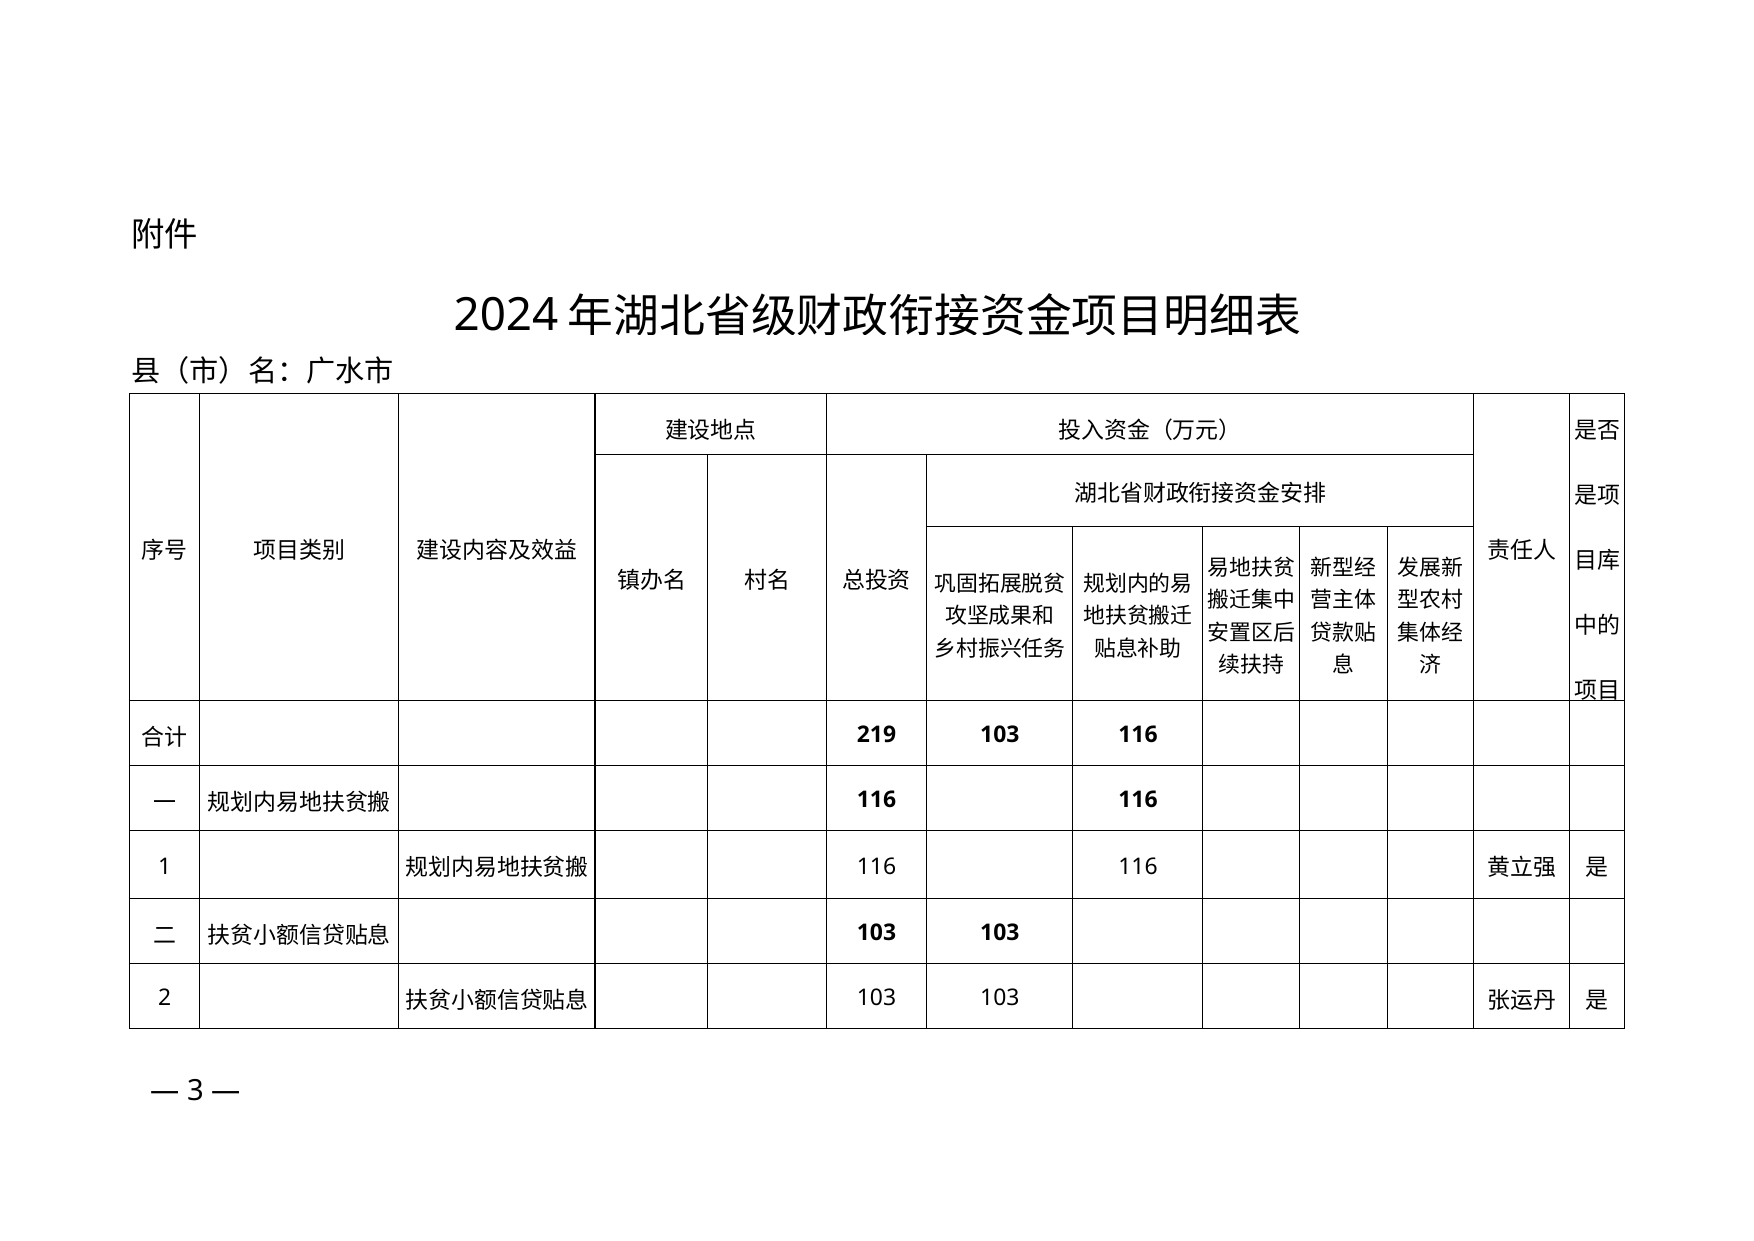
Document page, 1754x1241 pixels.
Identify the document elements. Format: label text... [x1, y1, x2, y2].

table_cell 县（市）名：广水市 [130, 334, 1624, 393]
table_cell [200, 701, 398, 765]
table_cell 发展新型农村集体经济 [1388, 527, 1473, 700]
table_cell [1570, 701, 1624, 765]
table_cell 黄立强 [1474, 831, 1569, 898]
table_cell [399, 766, 594, 830]
table_cell [1300, 701, 1387, 765]
table_cell 责任人 [1474, 394, 1569, 700]
table_cell 116 [827, 831, 926, 898]
table_cell [1570, 766, 1624, 830]
table_cell 219 [827, 701, 926, 765]
table_cell [708, 766, 826, 830]
table_cell [1300, 899, 1387, 963]
table_cell [1203, 831, 1299, 898]
table_cell [1300, 831, 1387, 898]
table_cell [1073, 964, 1202, 1028]
table_cell 103 [927, 964, 1072, 1028]
table_cell [596, 831, 707, 898]
table_cell 103 [827, 899, 926, 963]
table_header 附件 2024年湖北省级财政衔接资金项目明细表 [130, 198, 1624, 334]
table_cell [927, 766, 1072, 830]
table_cell [1388, 766, 1473, 830]
table_cell 总投资 [827, 455, 926, 700]
table_cell 1 [130, 831, 199, 898]
table_cell [399, 899, 594, 963]
table_cell 2 [130, 964, 199, 1028]
table_cell [399, 701, 594, 765]
table_cell [1570, 899, 1624, 963]
table_cell [708, 831, 826, 898]
table_cell 103 [827, 964, 926, 1028]
table_cell 扶贫小额信贷贴息补助 [399, 964, 594, 1028]
table_cell 规划内的易地扶贫搬迁贴息补助 [1073, 527, 1202, 700]
table_cell [1474, 701, 1569, 765]
table_cell 建设地点 [596, 394, 826, 454]
table_cell 116 [827, 766, 926, 830]
table_cell [1388, 899, 1473, 963]
table_cell 是 [1570, 964, 1624, 1028]
table_cell [708, 701, 826, 765]
table_cell 项目类别 [200, 394, 398, 700]
table_cell [708, 899, 826, 963]
table_cell [200, 831, 398, 898]
table_cell 116 [1073, 766, 1202, 830]
table_cell 序号 [130, 394, 199, 700]
table_cell 是否是项目库中的项目 [1570, 394, 1624, 700]
table_cell 103 [927, 701, 1072, 765]
table_cell 张运丹 [1474, 964, 1569, 1028]
table_cell [1203, 766, 1299, 830]
table_cell [1203, 899, 1299, 963]
table_cell 一 [130, 766, 199, 830]
table_cell [596, 701, 707, 765]
table_cell 巩固拓展脱贫攻坚成果和 乡村振兴任务 [927, 527, 1072, 700]
table_cell 湖北省财政衔接资金安排 [927, 455, 1473, 526]
table_cell [596, 766, 707, 830]
table_cell 116 [1073, 831, 1202, 898]
table_cell [927, 831, 1072, 898]
table_cell [1203, 701, 1299, 765]
table_cell [1474, 766, 1569, 830]
table_cell [1388, 831, 1473, 898]
table_cell 是 [1570, 831, 1624, 898]
table_cell 村名 [708, 455, 826, 700]
table_cell [1073, 899, 1202, 963]
table_cell 116 [1073, 701, 1202, 765]
table_cell 易地扶贫搬迁集中安置区后续扶持 [1203, 527, 1299, 700]
table_cell 扶贫小额信贷贴息补助 [200, 899, 398, 963]
table_cell 103 [927, 899, 1072, 963]
table_cell [1388, 964, 1473, 1028]
table_cell 合计 [130, 701, 199, 765]
table_cell [1203, 964, 1299, 1028]
table_cell [708, 964, 826, 1028]
table_cell [1300, 964, 1387, 1028]
table_cell 规划内易地扶贫搬迁贴息补助 [399, 831, 594, 898]
table_cell 二 [130, 899, 199, 963]
table_cell 新型经营主体贷款贴息 [1300, 527, 1387, 700]
table_cell 建设内容及效益 [399, 394, 594, 700]
table_cell [1474, 899, 1569, 963]
table_cell [1300, 766, 1387, 830]
table_cell [596, 899, 707, 963]
table_cell [200, 964, 398, 1028]
table_cell 镇办名 [596, 455, 707, 700]
table_cell 投入资金（万元） [827, 394, 1473, 454]
table_cell 规划内易地扶贫搬迁贴息补助 [200, 766, 398, 830]
table_cell [1388, 701, 1473, 765]
table_cell [596, 964, 707, 1028]
